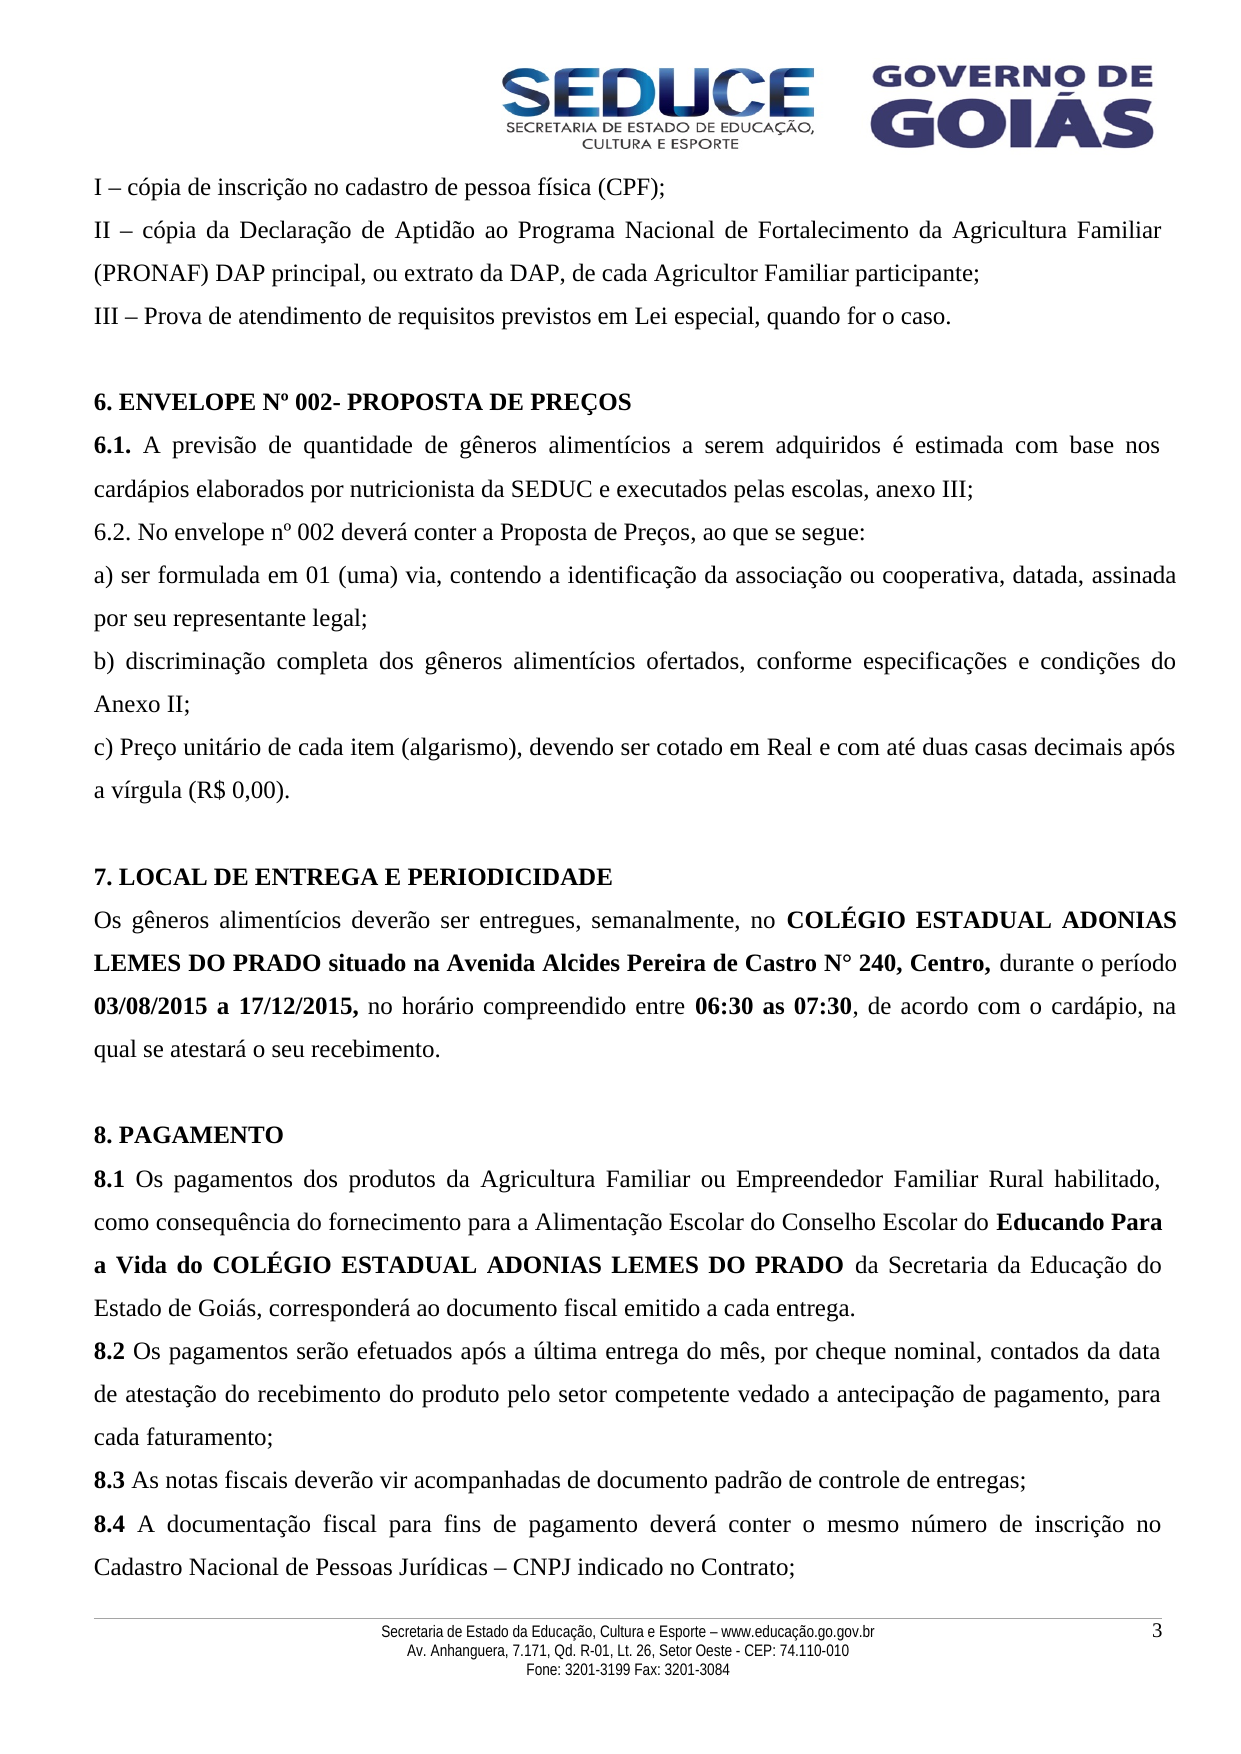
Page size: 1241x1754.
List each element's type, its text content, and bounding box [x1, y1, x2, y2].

text 7. LOCAL DE ENTREGA E PERIODICIDADE [94, 862, 1177, 891]
text 8. PAGAMENTO [94, 1121, 1177, 1149]
text b) discriminação completa dos gêneros alimentícios ofertados, conforme especificações e condições do Anexo II; [94, 646, 1177, 718]
text I – cópia de inscrição no cadastro de pessoa física (CPF); [94, 172, 1162, 201]
text 6.2. No envelope nº 002 deverá conter a Proposta de Preços, ao que se segue: [94, 517, 1177, 546]
text c) Preço unitário de cada item (algarismo), devendo ser cotado em Real e com até duas casas decimais após a vírgula (R$ 0,00). [94, 732, 1177, 804]
text 6. ENVELOPE Nº 002- PROPOSTA DE PREÇOS [94, 387, 1162, 416]
text III – Prova de atendimento de requisitos previstos em Lei especial, quando for o caso. [94, 301, 1162, 330]
text documentação fiscal para fins de pagamento deverá conter o mesmo número de inscrição no Cadastro Nacional de Pessoas Jurídicas – CNPJ indicado no Contrato; [94, 1509, 1162, 1581]
text Os gêneros alimentícios deverão ser entregues, semanalmente, no COLÉGIO ESTADUAL ADONIAS LEMES DO PRADO situado na Avenida Alcides Pereira de Castro N° 240, Centro, durante o período 03/08/2015 a 17/12/2015, no horário compreendido entre 06:30 as 07:30, de acordo com o cardápio, na qual se atestará o seu recebimento. [94, 905, 1177, 1063]
text 6.1. A previsão de quantidade de gêneros alimentícios a serem adquiridos é estimada com base nos cardápios elaborados por nutricionista da SEDUC e executados pelas escolas, anexo III; [94, 431, 1162, 502]
picture [501, 58, 1163, 158]
text 8.2 Os pagamentos serão efetuados após a última entrega do mês, por cheque nominal, contados da data de atestação do recebimento do produto pelo setor competente vedado a antecipação de pagamento, para cada faturamento; [94, 1336, 1162, 1451]
text a) ser formulada em 01 (uma) via, contendo a identificação da associação ou cooperativa, datada, assinada por seu representante legal; [94, 560, 1177, 632]
text 8.3 As notas fiscais deverão vir acompanhadas de documento padrão de controle de entregas; [94, 1466, 1162, 1494]
text II – cópia da Declaração de Aptidão ao Programa Nacional de Fortalecimento da Agricultura Familiar (PRONAF) DAP principal, ou extrato da DAP, de cada Agricultor Familiar participante; [94, 215, 1162, 287]
text 8.1 Os pagamentos dos produtos da Agricultura Familiar ou Empreendedor Familiar Rural habilitado, como consequência do fornecimento para a Alimentação Escolar do Conselho Escolar do Educando Para a Vida do COLÉGIO ESTADUAL ADONIAS LEMES DO PRADO da Secretaria da Educação do Estado de Goiás, corresponderá ao documento fiscal emitido a cada entrega. [94, 1164, 1162, 1322]
